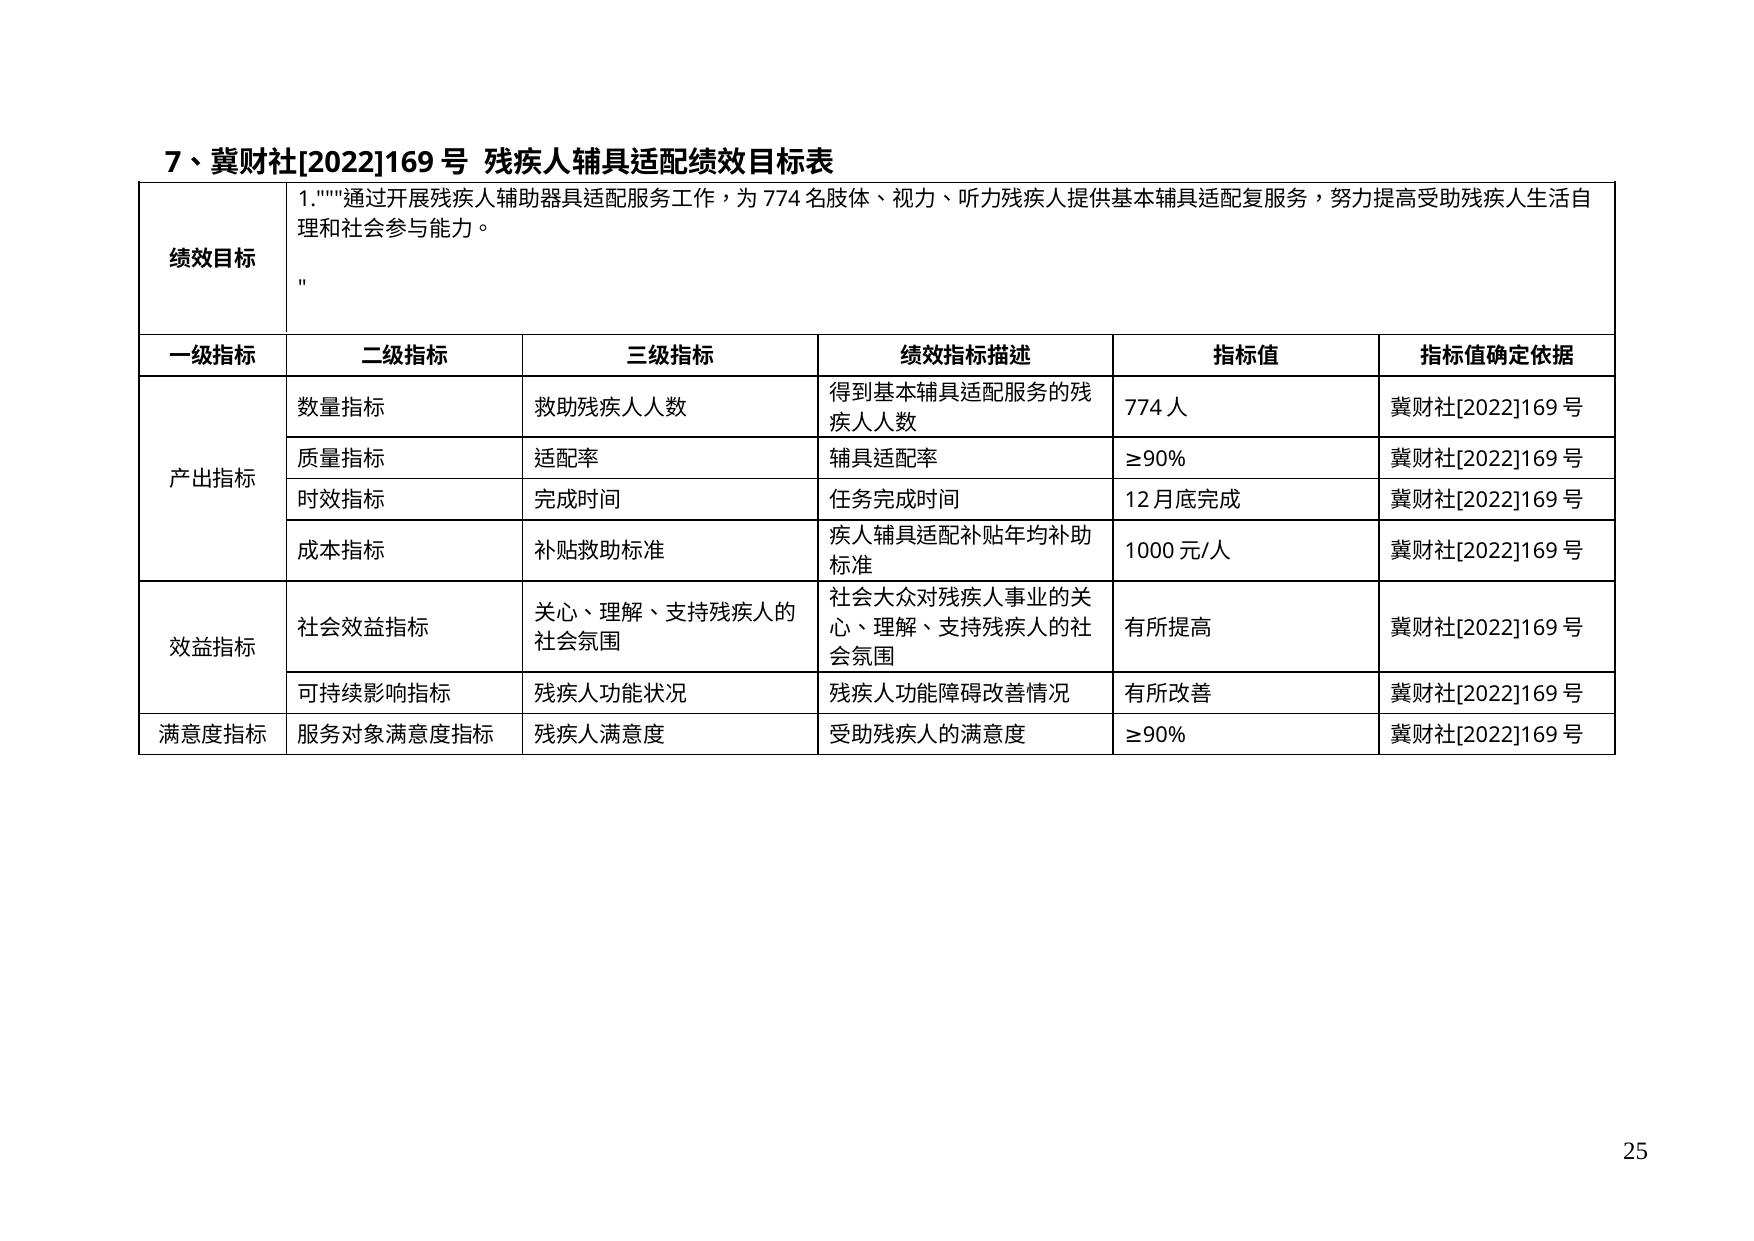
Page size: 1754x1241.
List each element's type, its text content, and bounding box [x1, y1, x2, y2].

table_cell 冀财社[2022]169号 [1380, 479, 1614, 519]
table_cell ≥90% [1114, 714, 1378, 754]
table_cell 受助残疾人的满意度 [819, 714, 1112, 754]
table_cell 有所改善 [1114, 673, 1378, 712]
table_cell 救助残疾人人数 [523, 377, 817, 436]
text 7、冀财社[2022]169号 残疾人辅具适配绩效目标表 [106, 142, 1648, 181]
table_cell 满意度指标 [140, 714, 286, 754]
table_cell 完成时间 [523, 479, 817, 519]
table_cell 残疾人功能障碍改善情况 [819, 673, 1112, 712]
table_cell 冀财社[2022]169号 [1380, 377, 1614, 436]
table_cell ≥90% [1114, 438, 1378, 478]
table_cell 数量指标 [287, 377, 522, 436]
table_cell 冀财社[2022]169号 [1380, 714, 1614, 754]
table_cell 残疾人满意度 [523, 714, 817, 754]
table_cell 774人 [1114, 377, 1378, 436]
table_cell 可持续影响指标 [287, 673, 522, 712]
table_cell 社会大众对残疾人事业的关心、理解、支持残疾人的社会氛围 [819, 582, 1112, 671]
table_cell 冀财社[2022]169号 [1380, 582, 1614, 671]
table_cell 适配率 [523, 438, 817, 478]
table_cell 冀财社[2022]169号 [1380, 438, 1614, 478]
table_cell 补贴救助标准 [523, 521, 817, 580]
table_cell 服务对象满意度指标 [287, 714, 522, 754]
table_cell 效益指标 [140, 582, 286, 712]
table_cell 社会效益指标 [287, 582, 522, 671]
table_cell 任务完成时间 [819, 479, 1112, 519]
table_header 指标值确定依据 [1380, 335, 1614, 375]
table_cell 有所提高 [1114, 582, 1378, 671]
table_cell 残疾人功能状况 [523, 673, 817, 712]
table_cell 得到基本辅具适配服务的残疾人人数 [819, 377, 1112, 436]
table_header 一级指标 [140, 335, 286, 375]
table_cell 12月底完成 [1114, 479, 1378, 519]
table_cell 冀财社[2022]169号 [1380, 673, 1614, 712]
table_header 三级指标 [523, 335, 817, 375]
table_header 绩效目标 [140, 183, 286, 332]
table_cell 辅具适配率 [819, 438, 1112, 478]
table_header 1."""通过开展残疾人辅助器具适配服务工作，为774名肢体、视力、听力残疾人提供基本辅具适配复服务，努力提高受助残疾人生活自理和社会参与能力。 " [287, 183, 1614, 332]
table_cell 产出指标 [140, 377, 286, 580]
table_cell 关心、理解、支持残疾人的社会氛围 [523, 582, 817, 671]
table_cell 冀财社[2022]169号 [1380, 521, 1614, 580]
table_header 指标值 [1114, 335, 1378, 375]
table_cell 疾人辅具适配补贴年均补助标准 [819, 521, 1112, 580]
table_header 绩效指标描述 [819, 335, 1112, 375]
table_cell 时效指标 [287, 479, 522, 519]
table_header 二级指标 [287, 335, 522, 375]
table_cell 1000元/人 [1114, 521, 1378, 580]
table_cell 成本指标 [287, 521, 522, 580]
table_cell 质量指标 [287, 438, 522, 478]
